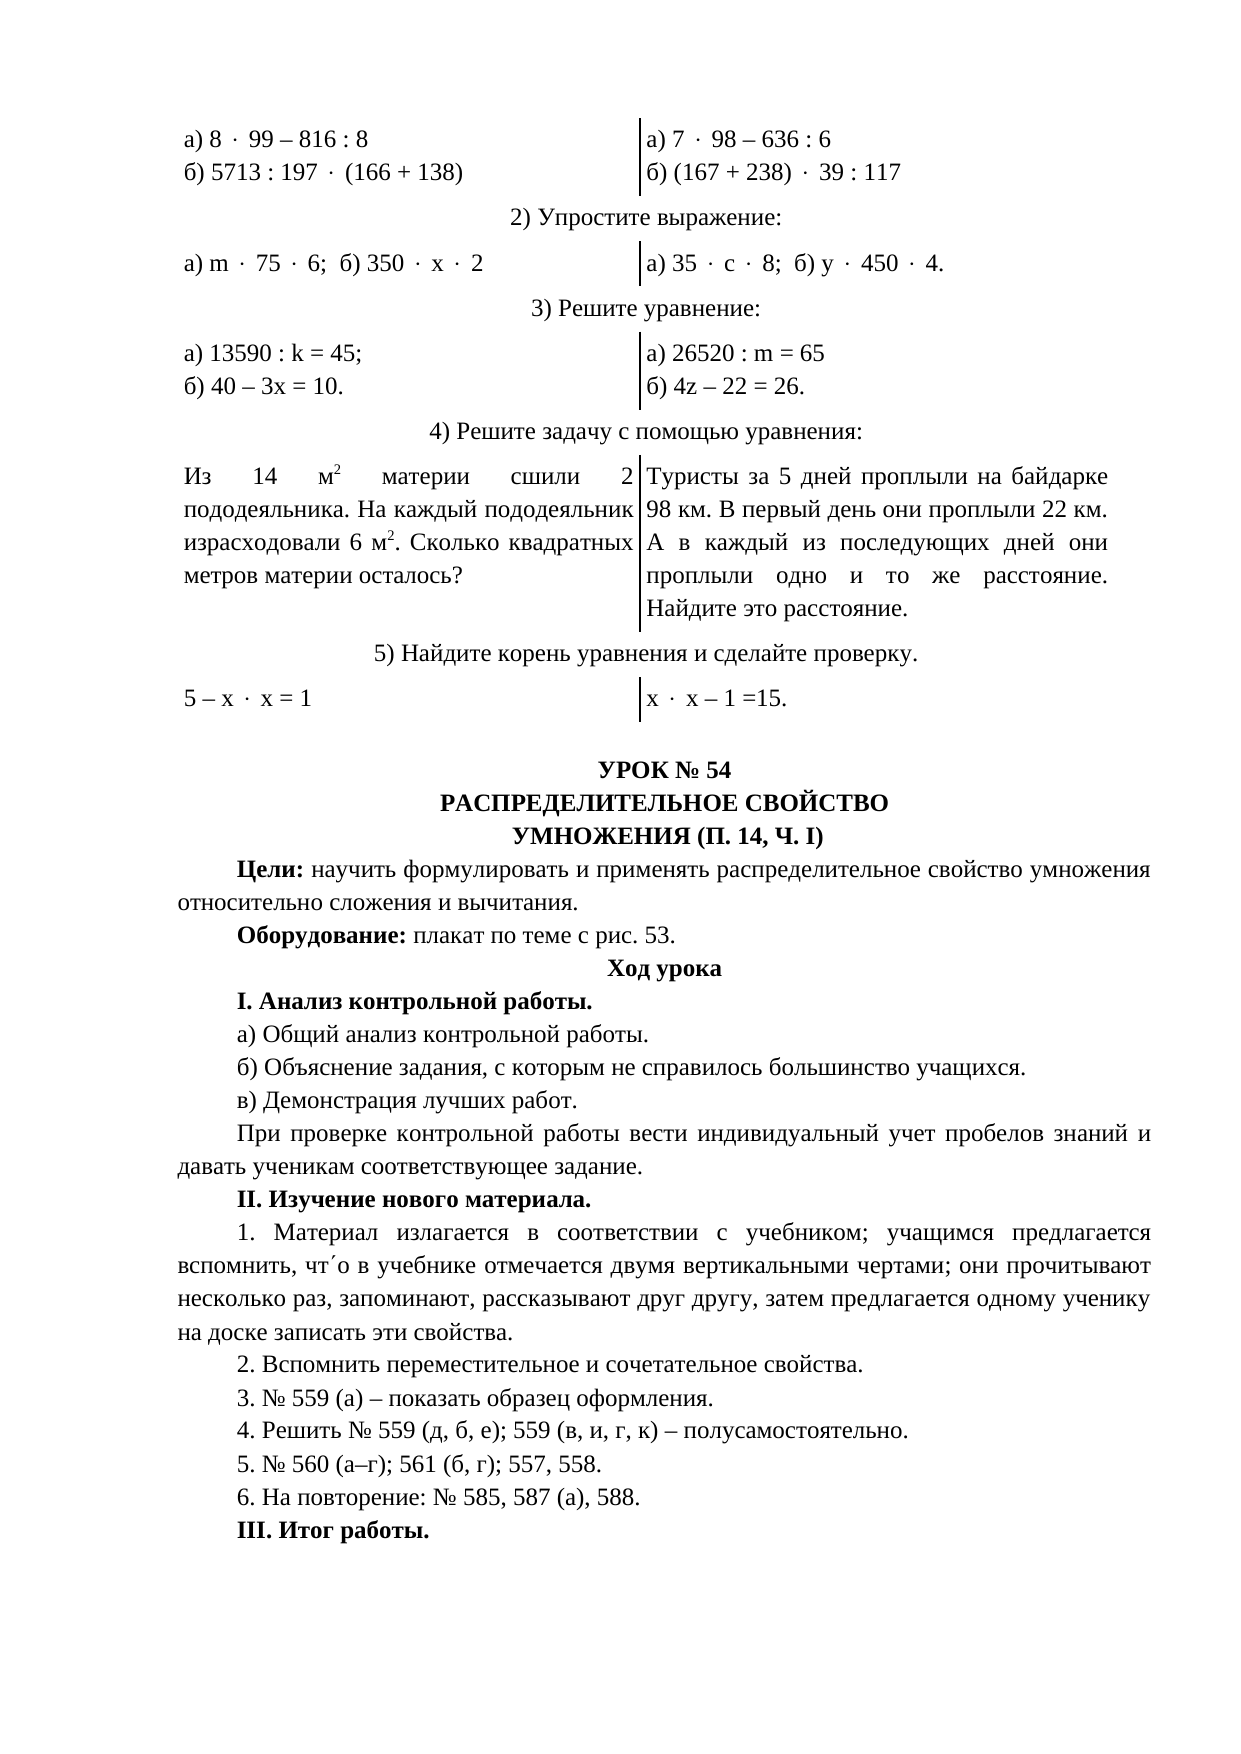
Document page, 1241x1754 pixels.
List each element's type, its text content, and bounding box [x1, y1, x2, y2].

text 3. № 559 (а) – показать образец оформления. [177, 1383, 1152, 1411]
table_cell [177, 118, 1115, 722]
text II. Изучение нового материала. [177, 1184, 1152, 1213]
text III. Итог работы. [177, 1515, 1152, 1543]
text в) Демонстрация лучших работ. [177, 1085, 1152, 1114]
text Урок № 54 Распределительное свойство [177, 755, 1152, 817]
text 2. Вспомнить переместительное и сочетательное свойства. [177, 1349, 1152, 1378]
text 5. № 560 (а–г); 561 (б, г); 557, 558. [177, 1449, 1152, 1477]
text б) Объяснение задания, с которым не справилось большинство учащихся. [177, 1052, 1152, 1081]
text 6. На повторение: № 585, 587 (а), 588. [177, 1482, 1152, 1510]
text а) Общий анализ контрольной работы. [177, 1019, 1152, 1048]
text При проверке контрольной работы вести индивидуальный учет пробелов знаний и давать ученикам соответствующее задание. [177, 1118, 1152, 1180]
text 1. Материал излагается в соответствии с учебником; учащимся предлагается вспомнить, что в учебнике отмечается двумя вертикальными чертами; они прочитывают несколько раз, запоминают, рассказывают друг другу, затем предлагается одному ученику на доске записать эти свойства. [177, 1217, 1152, 1345]
text I. Анализ контрольной работы. [177, 986, 1152, 1015]
text Цели: научить формулировать и применять распределительное свойство умножения относительно сложения и вычитания. [177, 854, 1152, 916]
text 4. Решить № 559 (д, б, е); 559 (в, и, г, к) – полусамостоятельно. [177, 1416, 1152, 1444]
text Оборудование: плакат по теме с рис. 53. [177, 920, 1152, 949]
text умножения (п. 14, ч. I) [177, 821, 1152, 850]
text Ход урока [177, 953, 1152, 982]
